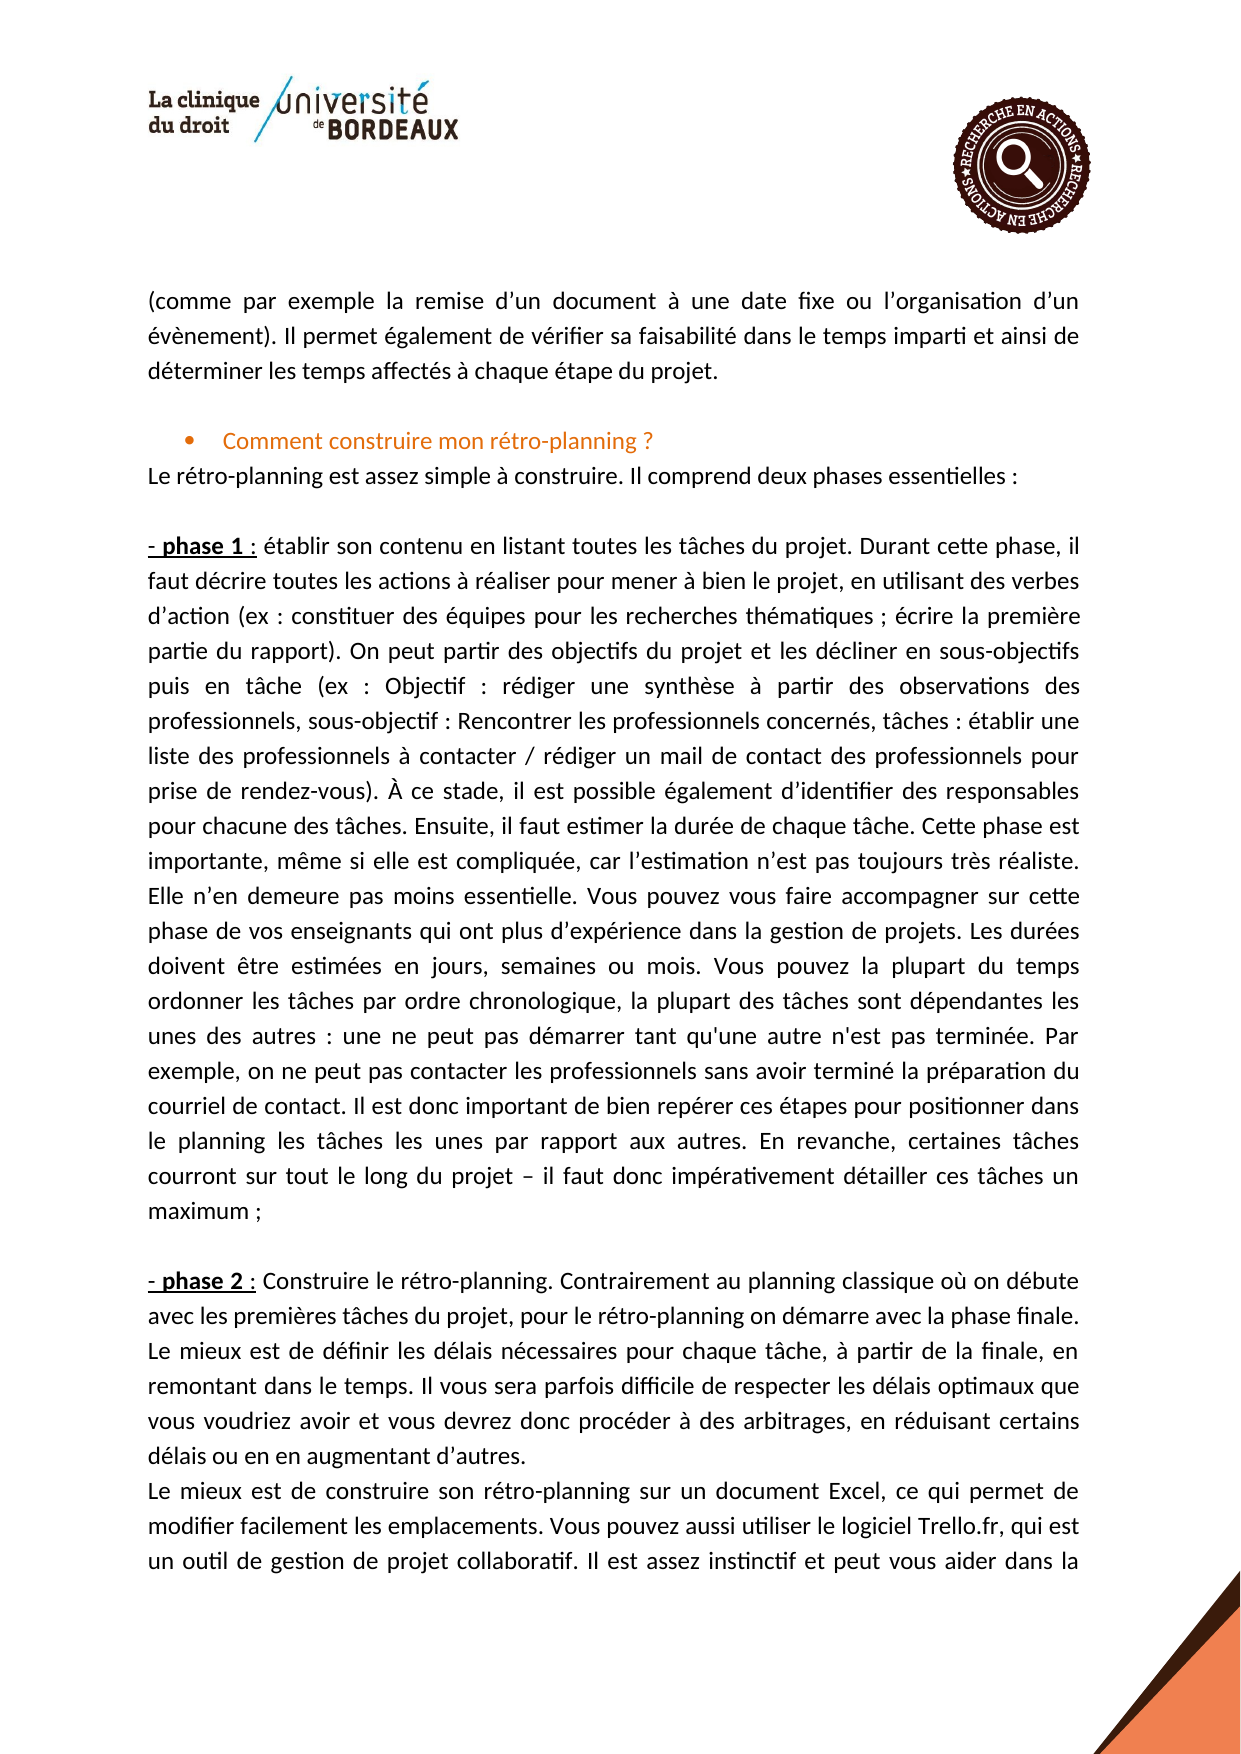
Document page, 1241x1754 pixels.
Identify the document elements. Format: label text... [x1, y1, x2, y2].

text - phase 1 : établir son contenu en listant toutes les tâches du projet. Durant cette phase, il faut décrire toutes les actions à réaliser pour mener à bien le projet, en utilisant des verbes d’action (ex : constituer des équipes pour les recherches thématiques ; écrire la première partie du rapport). On peut partir des objectifs du projet et les décliner en sous-objectifs puis en tâche (ex : Objectif : rédiger une synthèse à partir des observations des professionnels, sous-objectif : Rencontrer les professionnels concernés, tâches : établir une liste des professionnels à contacter / rédiger un mail de contact des professionnels pour prise de rendez-vous). À ce stade, il est possible également d’identifier des responsables pour chacune des tâches. Ensuite, il faut estimer la durée de chaque tâche. Cette phase est importante, même si elle est compliquée, car l’estimation n’est pas toujours très réaliste. Elle n’en demeure pas moins essentielle. Vous pouvez vous faire accompagner sur cette phase de vos enseignants qui ont plus d’expérience dans la gestion de projets. Les durées doivent être estimées en jours, semaines ou mois. Vous pouvez la plupart du temps ordonner les tâches par ordre chronologique, la plupart des tâches sont dépendantes les unes des autres : une ne peut pas démarrer tant qu'une autre n'est pas terminée. Par exemple, on ne peut pas contacter les professionnels sans avoir terminé la préparation du courriel de contact. Il est donc important de bien repérer ces étapes pour positionner dans le planning les tâches les unes par rapport aux autres. En revanche, certaines tâches courront sur tout le long du projet – il faut donc impérativement détailler ces tâches un maximum ; [148, 530, 1081, 1225]
list Comment construire mon rétro-planning ? [185, 425, 1081, 455]
picture [147, 73, 461, 147]
text - phase 2 : Construire le rétro-planning. Contrairement au planning classique où on débute avec les premières tâches du projet, pour le rétro-planning on démarre avec la phase finale. Le mieux est de définir les délais nécessaires pour chaque tâche, à partir de la finale, en remontant dans le temps. Il vous sera parfois difficile de respecter les délais optimaux que vous voudriez avoir et vous devrez donc procéder à des arbitrages, en réduisant certains délais ou en en augmentant d’autres. [148, 1265, 1081, 1470]
picture [950, 73, 1093, 257]
text Le rétro-planning est assez simple à construire. Il comprend deux phases essentielles : [148, 460, 1081, 490]
